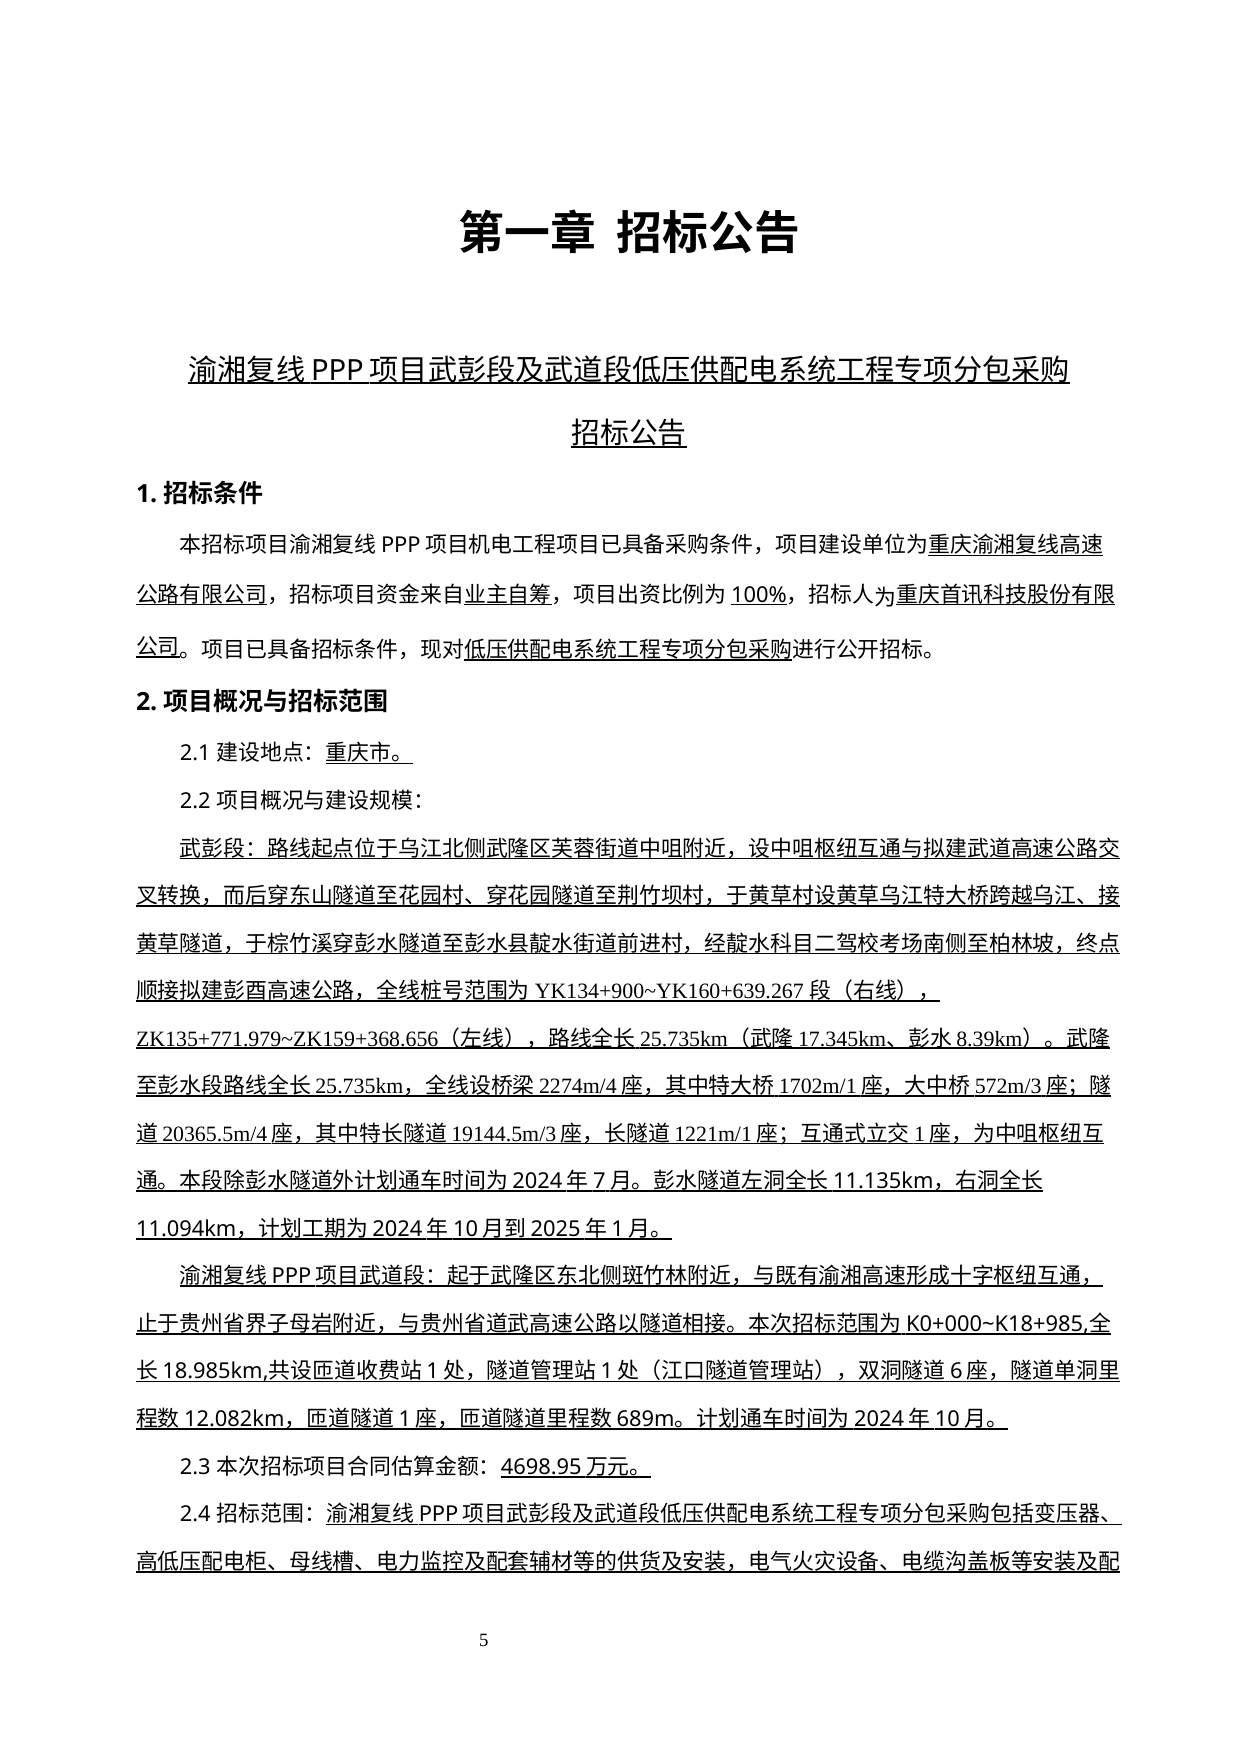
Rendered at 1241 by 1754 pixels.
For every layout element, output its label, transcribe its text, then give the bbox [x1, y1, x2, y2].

text 招标公告 [136, 410, 1122, 452]
text 渝湘复线PPP项目武彭段及武道段低压供配电系统工程专项分包采购 [136, 346, 1122, 388]
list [136, 1496, 1122, 1576]
text 武彭段：路线起点位于乌江北侧武隆区芙蓉街道中咀附近，设中咀枢纽互通与拟建武道高速公路交叉转换，而后穿东山隧道至花园村、穿花园隧道至荆竹坝村，于黄草村设黄草乌江特大桥跨越乌江、接黄草隧道，于棕竹溪穿彭水隧道至彭水县靛水街道前进村，经靛水科目二驾校考场南侧至柏林坡，终点顺接拟建彭酉高速公路，全线桩号范围为 YK134+900~YK160+639.267 段（右线），ZK135+771.979~ZK159+368.656（左线），路线全长25.735km（武隆17.345km、彭水8.39km）。武隆至彭水段路线全长25.735km，全线设桥梁2274m/4座，其中特大桥1702m/1座，大中桥572m/3座；隧道20365.5m/4座，其中特长隧道19144.5m/3座，长隧道1221m/1座；互通式立交1座，为中咀枢纽互通。本段除彭水隧道外计划通车时间为2024年7月。彭水隧道左洞全长11.135km，右洞全长11.094km，计划工期为2024年10月到2025年1月。 [136, 831, 1122, 1242]
subtitle 2. 项目概况与招标范围 [136, 681, 1122, 717]
text 2.3 本次招标项目合同估算金额：4698.95万元。 [136, 1449, 1122, 1481]
text 本招标项目渝湘复线PPP项目机电工程项目已具备采购条件，项目建设单位为重庆渝湘复线高速公路有限公司，招标项目资金来自业主自筹，项目出资比例为100%，招标人为重庆首讯科技股份有限公司。项目已具备招标条件，现对低压供配电系统工程专项分包采购进行公开招标。 [136, 527, 1122, 664]
text 2.1 建设地点：重庆市。 [136, 735, 1122, 767]
subtitle 第一章 招标公告 [136, 181, 1122, 279]
subtitle 1. 招标条件 [136, 473, 1122, 509]
text 2.2 项目概况与建设规模： [136, 783, 1122, 815]
text 渝湘复线PPP项目武道段：起于武隆区东北侧斑竹林附近，与既有渝湘高速形成十字枢纽互通，止于贵州省界子母岩附近，与贵州省道武高速公路以隧道相接。本次招标范围为K0+000~K18+985,全长18.985km,共设匝道收费站1处，隧道管理站1处（江口隧道管理站），双洞隧道6座，隧道单洞里程数12.082km，匝道隧道1座，匝道隧道里程数689m。计划通车时间为2024年10月。 [136, 1258, 1122, 1433]
